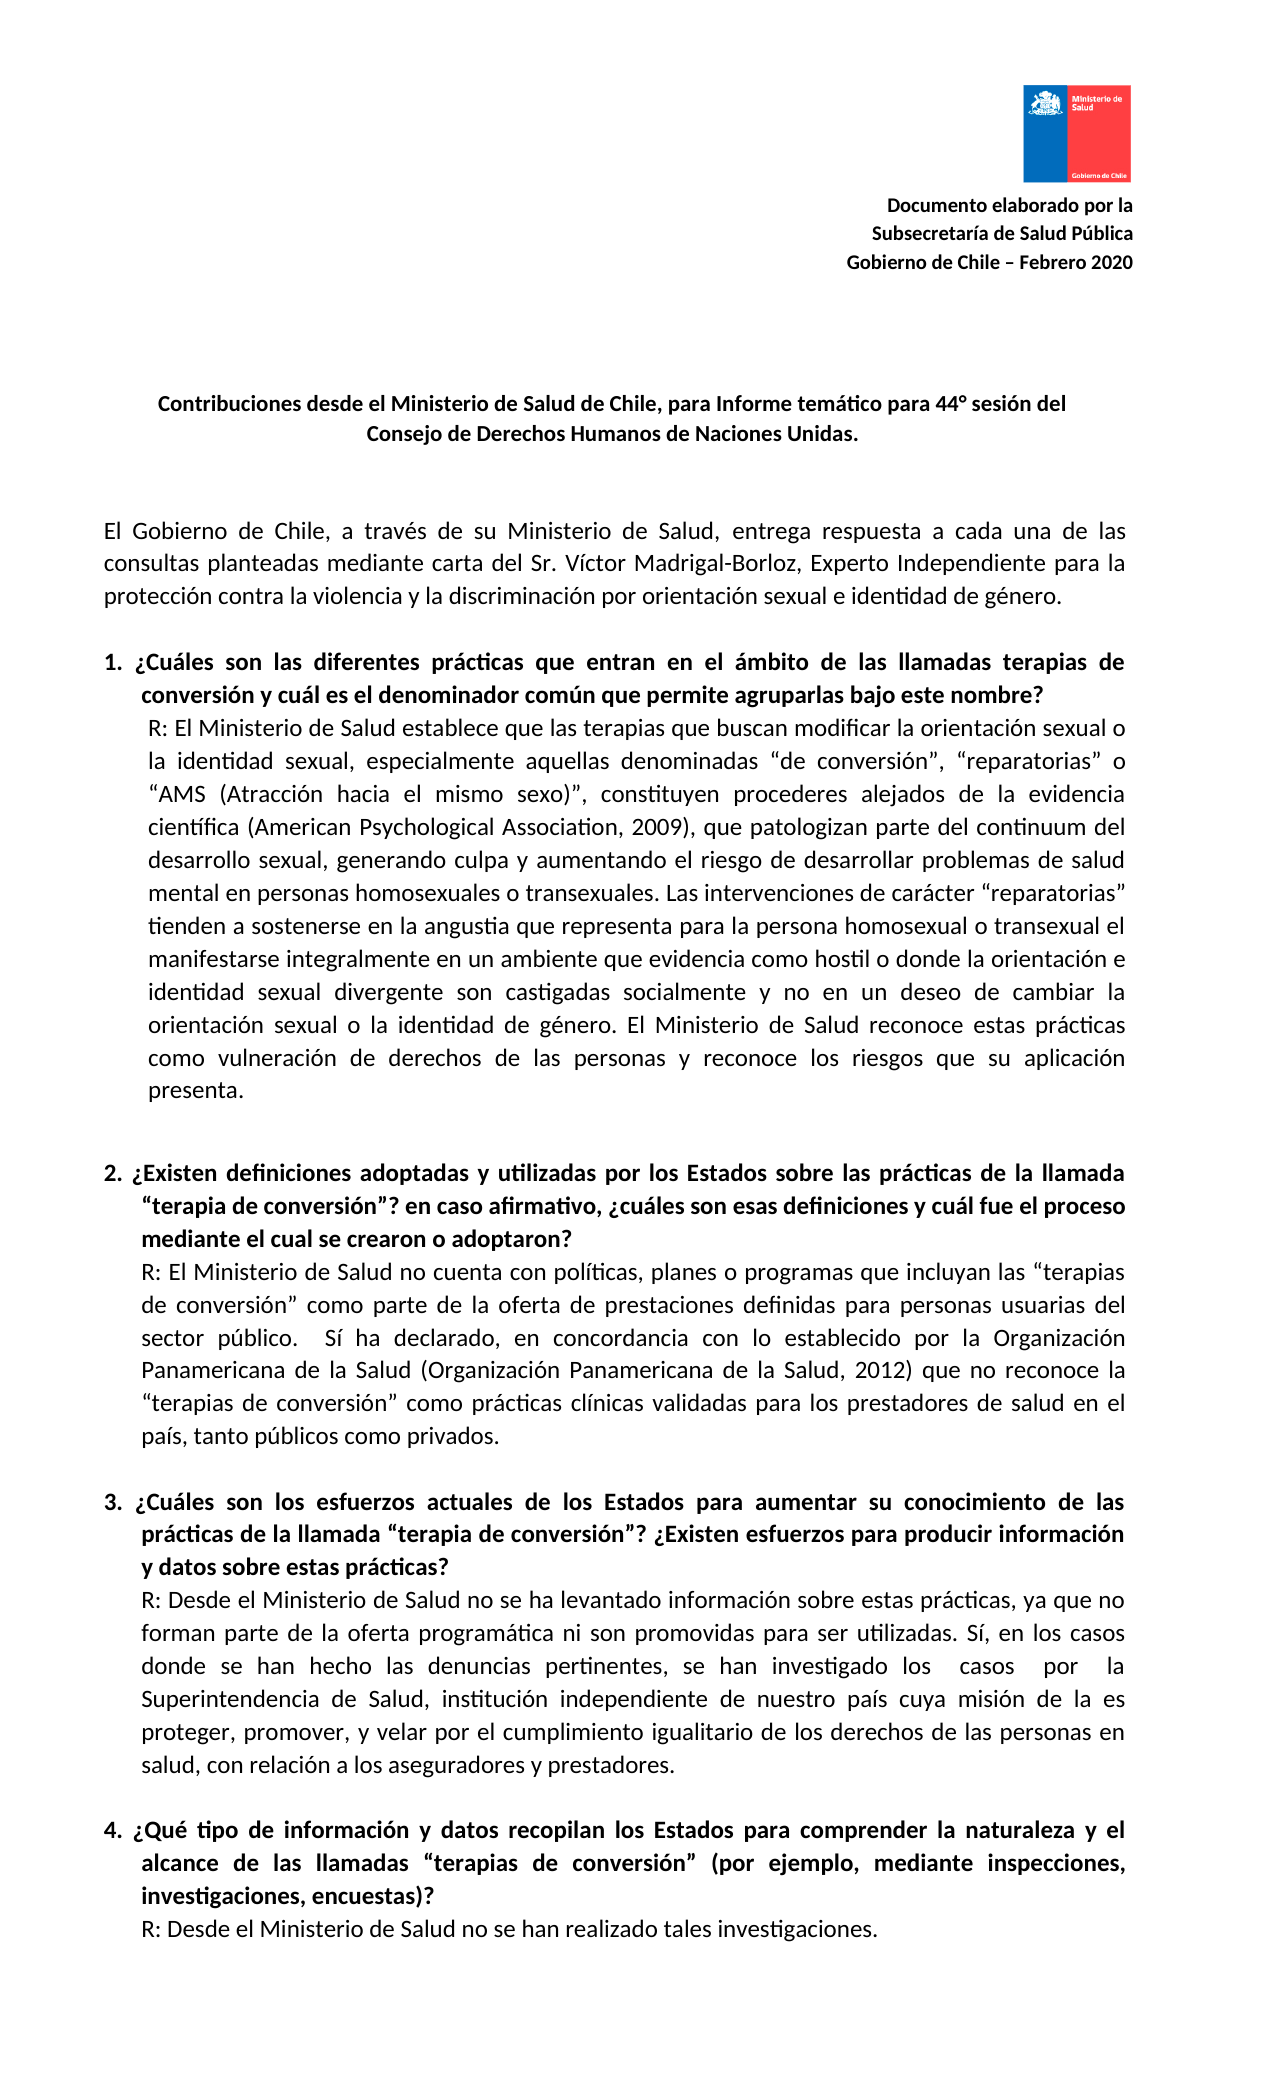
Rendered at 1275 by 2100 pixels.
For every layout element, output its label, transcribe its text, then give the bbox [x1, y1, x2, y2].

picture [1020, 85, 1134, 189]
text Consejo de Derechos Humanos de Naciones Unidas. [363, 419, 863, 447]
text R: El Ministerio de Salud no cuenta con políticas, planes o programas que incluyan las “terapias de conversión” como parte de la oferta de prestaciones definidas para personas usuarias del sector público. Sí ha declarado, en concordancia con lo establecido por la Organización Panamericana de la Salud (Organización Panamericana de la Salud, 2012) que no reconoce la “terapias de conversión” como prácticas clínicas validadas para los prestadores de salud en el país, tanto públicos como privados. [141, 1256, 1127, 1451]
text 3. ¿Cuáles son los esfuerzos actuales de los Estados para aumentar su conocimiento de las prácticas de la llamada “terapia de conversión”? ¿Existen esfuerzos para producir información y datos sobre estas prácticas? [103, 1486, 1126, 1582]
text 2. ¿Existen definiciones adoptadas y utilizadas por los Estados sobre las prácticas de la llamada “terapia de conversión”? en caso afirmativo, ¿cuáles son esas definiciones y cuál fue el proceso mediante el cual se crearon o adoptaron? [103, 1157, 1127, 1253]
text 1. ¿Cuáles son las diferentes prácticas que entran en el ámbito de las llamadas terapias de conversión y cuál es el denominador común que permite agruparlas bajo este nombre? [103, 646, 1126, 710]
text R: Desde el Ministerio de Salud no se ha levantado información sobre estas prácticas, ya que no forman parte de la oferta programática ni son promovidas para ser utilizadas. Sí, en los casos donde se han hecho las denuncias pertinentes, se han investigado los casos por la Superintendencia de Salud, institución independiente de nuestro país cuya misión de la es proteger, promover, y velar por el cumplimiento igualitario de los derechos de las personas en salud, con relación a los aseguradores y prestadores. [141, 1584, 1127, 1780]
text El Gobierno de Chile, a través de su Ministerio de Salud, entrega respuesta a cada una de las consultas planteadas mediante carta del Sr. Víctor Madrigal-Borloz, Experto Independiente para la protección contra la violencia y la discriminación por orientación sexual e identidad de género. [103, 515, 1127, 611]
text Contribuciones desde el Ministerio de Salud de Chile, para Informe temático para 44° sesión del [158, 389, 1072, 417]
text 4. ¿Qué tipo de información y datos recopilan los Estados para comprender la naturaleza y el alcance de las llamadas “terapias de conversión” (por ejemplo, mediante inspecciones, investigaciones, encuestas)? [103, 1814, 1127, 1911]
text R: El Ministerio de Salud establece que las terapias que buscan modificar la orientación sexual o la identidad sexual, especialmente aquellas denominadas “de conversión”, “reparatorias” o “AMS (Atracción hacia el mismo sexo)”, constituyen procederes alejados de la evidencia científica (American Psychological Association, 2009), que patologizan parte del continuum del desarrollo sexual, generando culpa y aumentando el riesgo de desarrollar problemas de salud mental en personas homosexuales o transexuales. Las intervenciones de carácter “reparatorias” tienden a sostenerse en la angustia que representa para la persona homosexual o transexual el manifestarse integralmente en un ambiente que evidencia como hostil o donde la orientación e identidad sexual divergente son castigadas socialmente y no en un deseo de cambiar la orientación sexual o la identidad de género. El Ministerio de Salud reconoce estas prácticas como vulneración de derechos de las personas y reconoce los riesgos que su aplicación presenta. [148, 712, 1127, 1105]
text R: Desde el Ministerio de Salud no se han realizado tales investigaciones. [141, 1913, 883, 1944]
